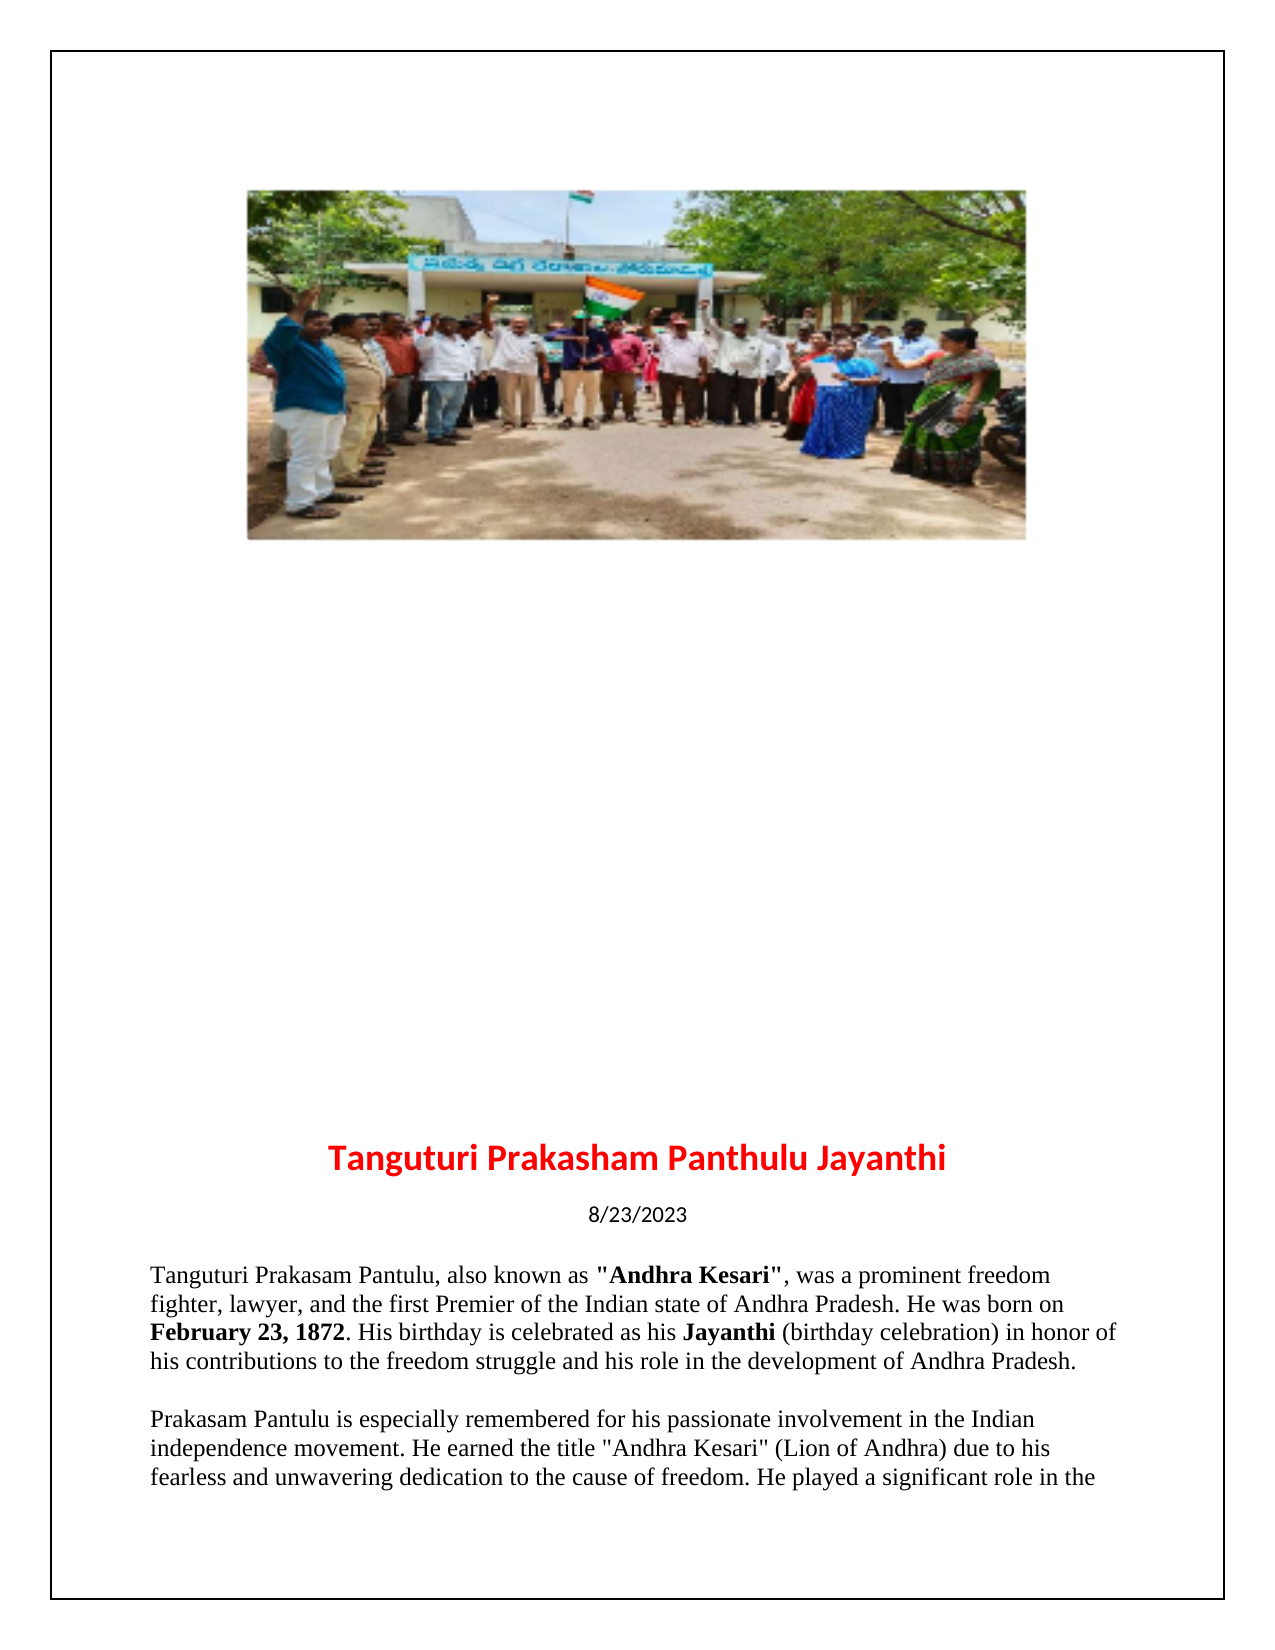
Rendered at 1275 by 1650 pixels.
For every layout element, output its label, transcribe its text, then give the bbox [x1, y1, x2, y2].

text Tanguturi Prakasam Pantulu, also known as "Andhra Kesari", was a prominent freedom fighter, lawyer, and the first Premier of the Indian state of Andhra Pradesh. He was born on February 23, 1872. His birthday is celebrated as his Jayanthi (birthday celebration) in honor of his contributions to the freedom struggle and his role in the development of Andhra Pradesh. [150, 1260, 1125, 1375]
text 8/23/2023 [150, 1201, 1125, 1228]
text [150, 1404, 1125, 1490]
picture [220, 173, 1055, 551]
text Tanguturi Prakasham Panthulu Jayanthi [150, 1134, 1125, 1180]
